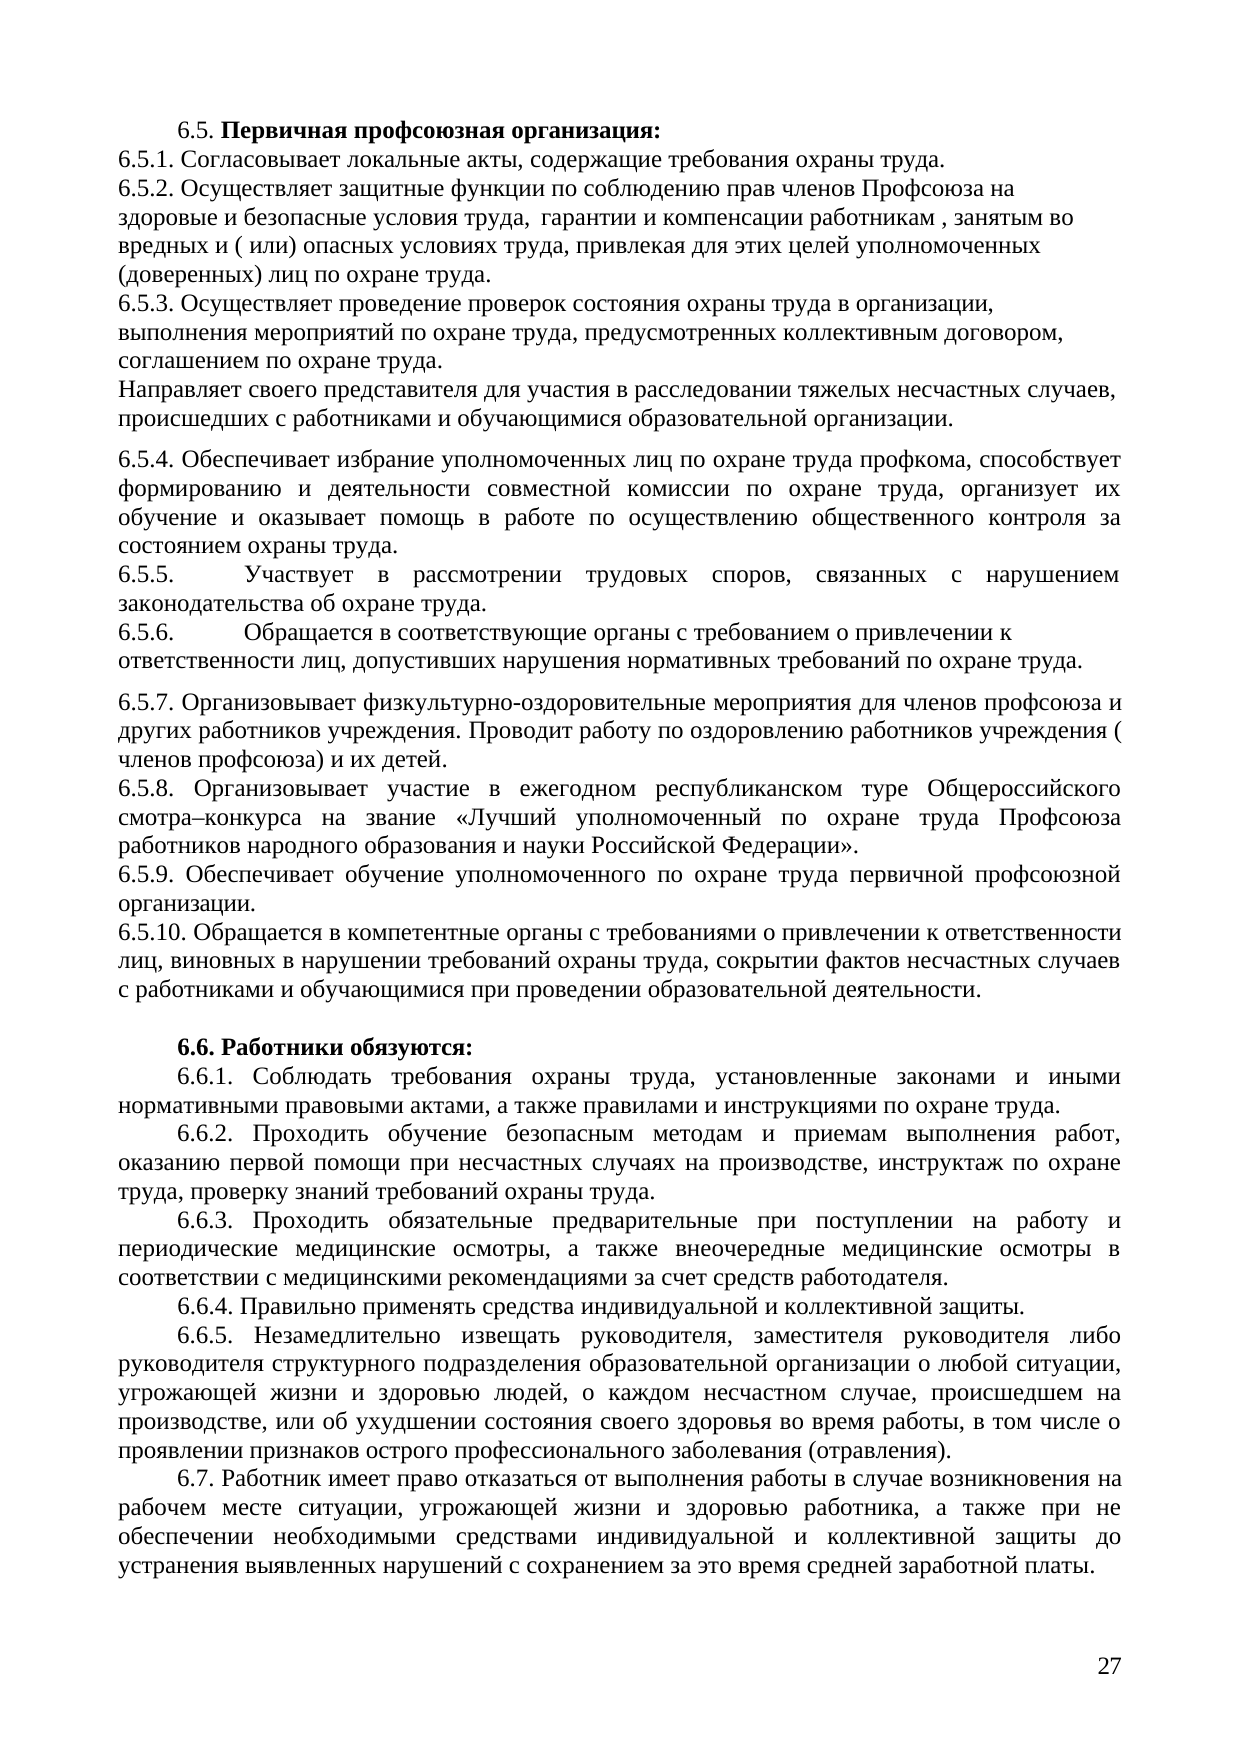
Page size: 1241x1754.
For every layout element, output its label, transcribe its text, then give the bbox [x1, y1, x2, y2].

list Участвует в рассмотрении трудовых споров, связанных с нарушением законодательства об охране труда. [118, 559, 1119, 617]
subtitle Работники обязуются: [177, 1032, 1142, 1061]
list Незамедлительно извещать руководителя, заместителя руководителя либо руководителя структурного подразделения образовательной организации о любой ситуации, угрожающей жизни и здоровью людей, о каждом несчастном случае, происшедшем на производстве, или об ухудшении состояния своего здоровья во время работы, в том числе о проявлении признаков острого профессионального заболевания (отравления). [118, 1320, 1122, 1463]
list Правильно применять средства индивидуальной и коллективной защиты. [177, 1291, 1142, 1320]
list Проходить обучение безопасным методам и приемам выполнения работ, оказанию первой помощи при несчастных случаях на производстве, инструктаж по охране труда, проверку знаний требований охраны труда. [118, 1118, 1122, 1205]
list Соблюдать требования охраны труда, установленные законами и иными нормативными правовыми актами, а также правилами и инструкциями по охране труда. [118, 1061, 1122, 1118]
list Обеспечивает избрание уполномоченных лиц по охране труда профкома, способствует формированию и деятельности совместной комиссии по охране труда, организует их обучение и оказывает помощь в работе по осуществлению общественного контроля за состоянием охраны труда. [118, 444, 1122, 559]
text Направляет своего представителя для участия в расследовании тяжелых несчастных случаев, происшедших с работниками и обучающимися образовательной организации. [118, 374, 1122, 432]
list Организовывает участие в ежегодном республиканском туре Общероссийского смотра–конкурса на звание «Лучший уполномоченный по охране труда Профсоюза работников народного образования и науки Российской Федерации». [118, 773, 1122, 859]
list Осуществляет проведение проверок состояния охраны труда в организации, [118, 288, 1142, 317]
list Обращается в компетентные органы с требованиями о привлечении к ответственности лиц, виновных в нарушении требований охраны труда, сокрытии фактов несчастных случаев с работниками и обучающимися при проведении образовательной деятельности. [118, 917, 1122, 1003]
subtitle Первичная профсоюзная организация: [177, 115, 1142, 144]
text ответственности лиц, допустивших нарушения нормативных требований по охране труда. [118, 646, 1142, 674]
text выполнения мероприятий по охране труда, предусмотренных коллективным договором, соглашением по охране труда. [118, 317, 1142, 374]
list Обеспечивает обучение уполномоченного по охране труда первичной профсоюзной организации. [118, 859, 1121, 917]
list Организовывает физкультурно-оздоровительные мероприятия для членов профсоюза и других работников учреждения. Проводит работу по оздоровлению работников учреждения ( членов профсоюза) и их детей. [118, 687, 1122, 773]
list Работник имеет право отказаться от выполнения работы в случае возникновения на рабочем месте ситуации, угрожающей жизни и здоровью работника, а также при не обеспечении необходимыми средствами индивидуальной и коллективной защиты до устранения выявленных нарушений с сохранением за это время средней заработной платы. [118, 1463, 1122, 1578]
list Проходить обязательные предварительные при поступлении на работу и периодические медицинские осмотры, а также внеочередные медицинские осмотры в соответствии с медицинскими рекомендациями за счет средств работодателя. [118, 1205, 1122, 1291]
list Обращается в соответствующие органы с требованием о привлечении к [118, 617, 1142, 646]
list Осуществляет защитные функции по соблюдению прав членов Профсоюза на здоровые и безопасные условия труда, гарантии и компенсации работникам , занятым во вредных и ( или) опасных условиях труда, привлекая для этих целей уполномоченных (доверенных) лиц по охране труда. [118, 173, 1121, 288]
list Согласовывает локальные акты, содержащие требования охраны труда. [118, 144, 1142, 173]
